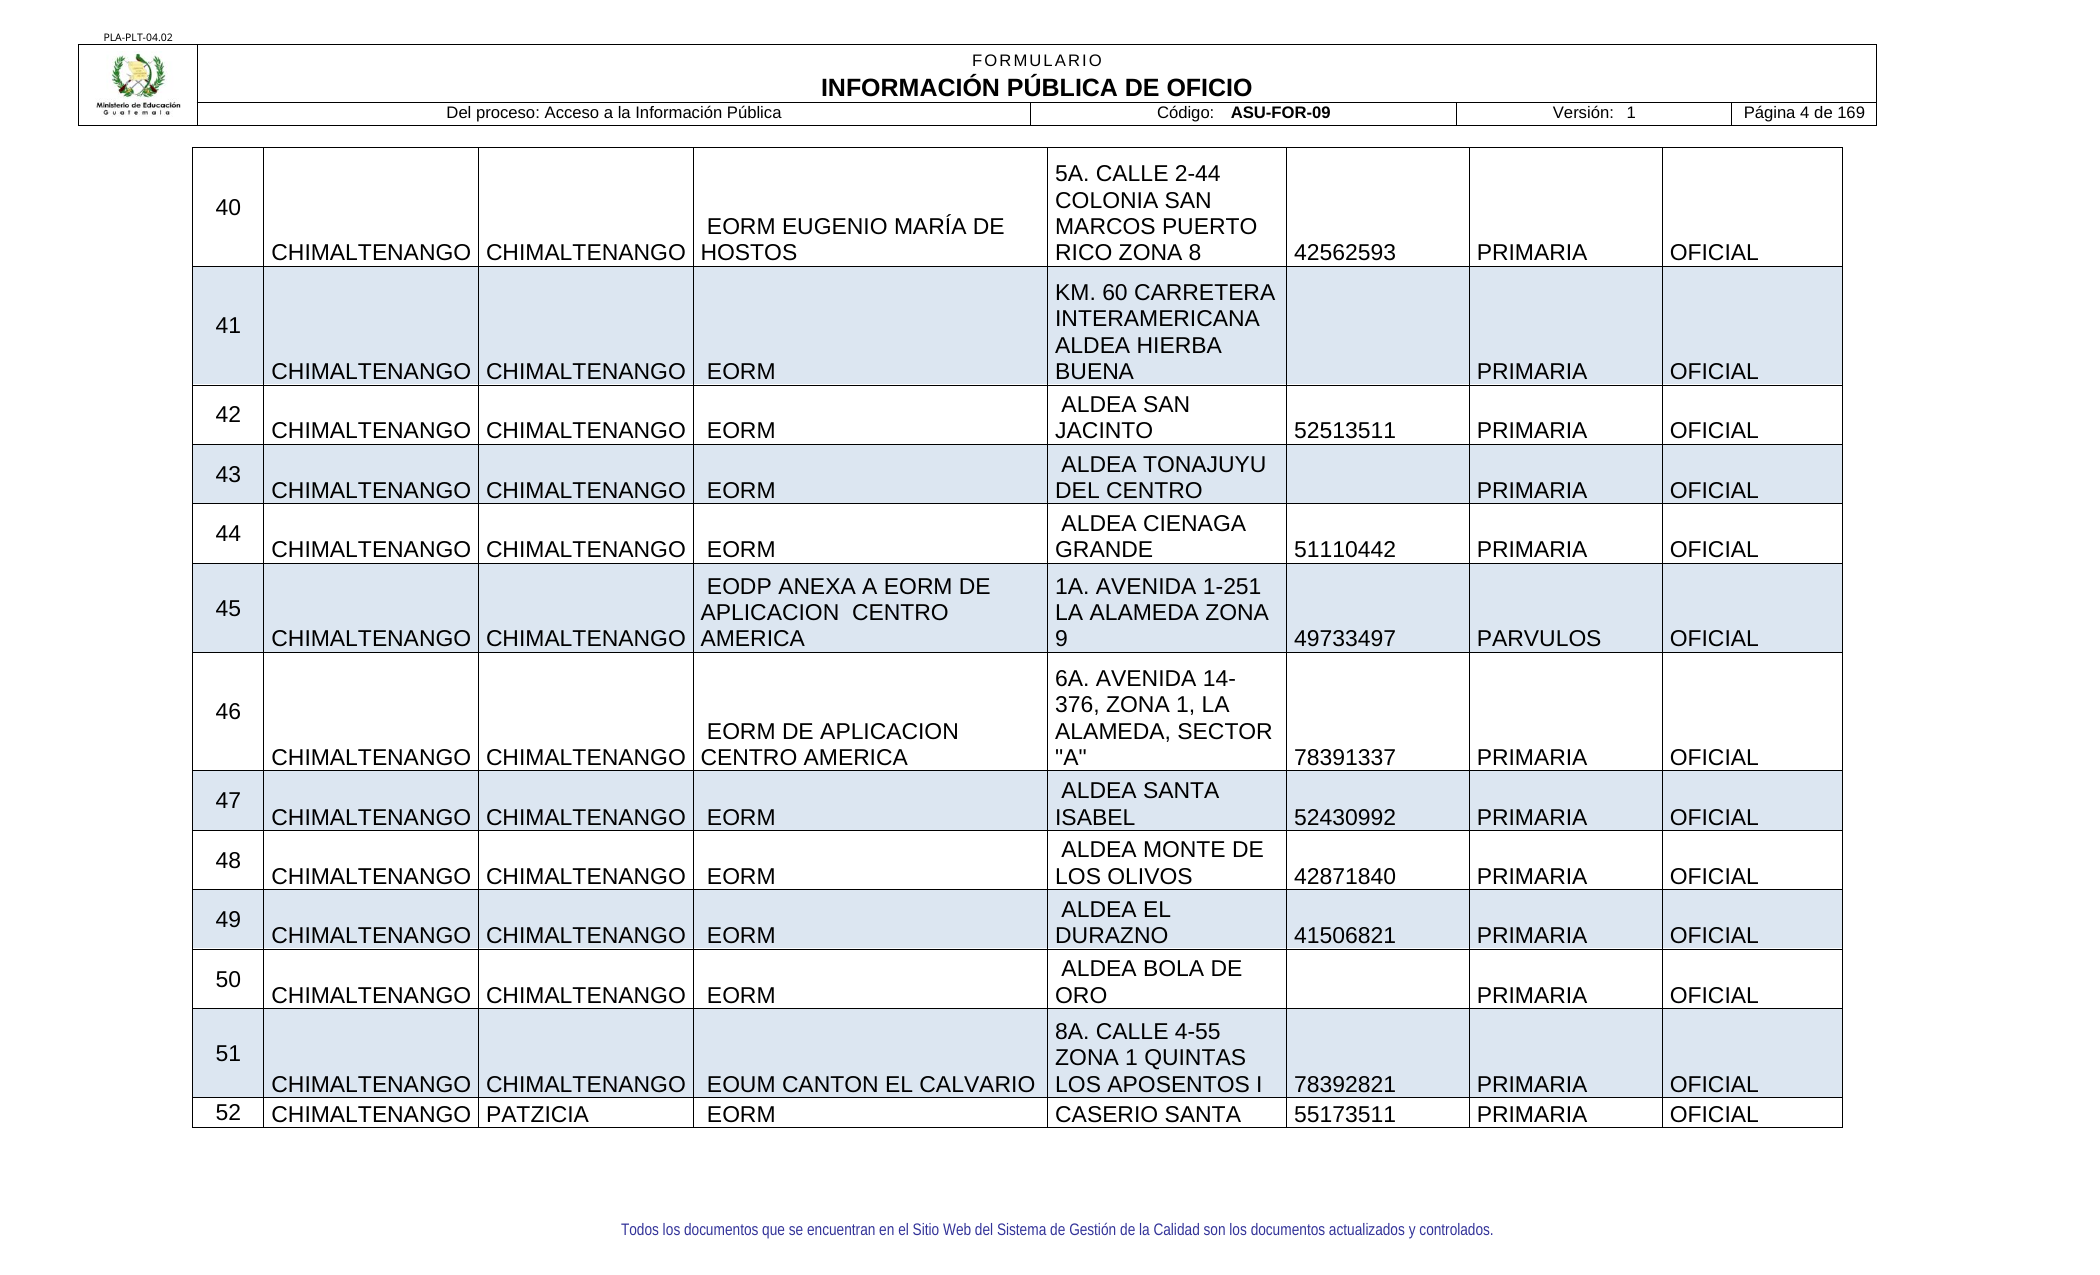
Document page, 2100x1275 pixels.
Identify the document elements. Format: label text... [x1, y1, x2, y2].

table_cell OFICIAL [1663, 950, 1842, 1008]
table_cell 43 [193, 445, 263, 503]
table_cell 55173511 [1287, 1098, 1469, 1127]
table_cell CHIMALTENANGO [479, 653, 693, 770]
table_cell EORM [694, 267, 1047, 384]
table_cell 42 [193, 386, 263, 444]
table_cell ALDEA EL DURAZNO [1048, 890, 1286, 948]
table_cell 41506821 [1287, 890, 1469, 948]
table_cell PRIMARIA [1470, 504, 1662, 563]
table_cell PRIMARIA [1470, 267, 1662, 384]
table_cell PRIMARIA [1470, 1098, 1662, 1127]
table_cell 52430992 [1287, 771, 1469, 830]
table_cell [1287, 950, 1469, 1008]
table_cell PRIMARIA [1470, 148, 1662, 266]
table_cell OFICIAL [1663, 1098, 1842, 1127]
table_cell OFICIAL [1663, 504, 1842, 563]
table_cell [1287, 445, 1469, 503]
table_cell 44 [193, 504, 263, 563]
table_cell OFICIAL [1663, 831, 1842, 889]
table_cell CHIMALTENANGO [479, 950, 693, 1008]
table_cell CHIMALTENANGO [264, 148, 478, 266]
table_cell CHIMALTENANGO [264, 1009, 478, 1097]
table_cell 51110442 [1287, 504, 1469, 563]
table_cell CHIMALTENANGO [479, 386, 693, 444]
table_cell 52 [193, 1098, 263, 1127]
table_cell 50 [193, 950, 263, 1008]
table_cell [1287, 267, 1469, 384]
table_cell OFICIAL [1663, 653, 1842, 770]
table_cell OFICIAL [1663, 148, 1842, 266]
table_cell OFICIAL [1663, 564, 1842, 652]
table_cell CHIMALTENANGO [479, 504, 693, 563]
table_cell CHIMALTENANGO [264, 950, 478, 1008]
table_cell 42562593 [1287, 148, 1469, 266]
table_cell 8A. CALLE 4-55 ZONA 1 QUINTAS LOS APOSENTOS I [1048, 1009, 1286, 1097]
table_cell 78392821 [1287, 1009, 1469, 1097]
table_cell EORM EUGENIO MARÍA DE HOSTOS [694, 148, 1047, 266]
table_cell OFICIAL [1663, 267, 1842, 384]
table_cell PRIMARIA [1470, 1009, 1662, 1097]
table_cell ALDEA BOLA DE ORO [1048, 950, 1286, 1008]
table_cell CHIMALTENANGO [479, 771, 693, 830]
table_cell 49 [193, 890, 263, 948]
table_cell CHIMALTENANGO [264, 386, 478, 444]
table_cell ALDEA SANTA ISABEL [1048, 771, 1286, 830]
table_cell 78391337 [1287, 653, 1469, 770]
table_cell PRIMARIA [1470, 445, 1662, 503]
table_cell 49733497 [1287, 564, 1469, 652]
table_cell OFICIAL [1663, 890, 1842, 948]
table_cell ALDEA TONAJUYU DEL CENTRO [1048, 445, 1286, 503]
table_cell CHIMALTENANGO [264, 831, 478, 889]
table_cell PRIMARIA [1470, 653, 1662, 770]
table_cell EORM DE APLICACION CENTRO AMERICA [694, 653, 1047, 770]
table_cell EODP ANEXA A EORM DE APLICACION CENTRO AMERICA [694, 564, 1047, 652]
table_cell ALDEA CIENAGA GRANDE [1048, 504, 1286, 563]
table_cell OFICIAL [1663, 445, 1842, 503]
table_cell CHIMALTENANGO [479, 831, 693, 889]
table_cell CHIMALTENANGO [479, 890, 693, 948]
table_cell ALDEA SAN JACINTO [1048, 386, 1286, 444]
table_cell KM. 60 CARRETERA INTERAMERICANA ALDEA HIERBA BUENA [1048, 267, 1286, 384]
table_cell CHIMALTENANGO [479, 148, 693, 266]
table_cell 51 [193, 1009, 263, 1097]
table_cell 46 [193, 653, 263, 770]
table_cell EORM [694, 771, 1047, 830]
table_cell CHIMALTENANGO [479, 267, 693, 384]
table_cell CHIMALTENANGO [479, 1009, 693, 1097]
table_cell CHIMALTENANGO [264, 771, 478, 830]
table_cell 42871840 [1287, 831, 1469, 889]
table_cell OFICIAL [1663, 1009, 1842, 1097]
table_cell 5A. CALLE 2-44 COLONIA SAN MARCOS PUERTO RICO ZONA 8 [1048, 148, 1286, 266]
table_cell 1A. AVENIDA 1-251 LA ALAMEDA ZONA 9 [1048, 564, 1286, 652]
table_cell PRIMARIA [1470, 950, 1662, 1008]
picture [95, 51, 181, 117]
table_cell PRIMARIA [1470, 771, 1662, 830]
table_cell CHIMALTENANGO [479, 564, 693, 652]
table_cell CHIMALTENANGO [264, 564, 478, 652]
table_cell EOUM CANTON EL CALVARIO [694, 1009, 1047, 1097]
table_cell CHIMALTENANGO [264, 890, 478, 948]
table_cell EORM [694, 386, 1047, 444]
table_cell 6A. AVENIDA 14-376, ZONA 1, LA ALAMEDA, SECTOR "A" [1048, 653, 1286, 770]
table_cell EORM [694, 504, 1047, 563]
table_cell OFICIAL [1663, 771, 1842, 830]
table_cell EORM [694, 890, 1047, 948]
table_cell CHIMALTENANGO [264, 504, 478, 563]
table_cell PATZICIA [479, 1098, 693, 1127]
table_cell CHIMALTENANGO [264, 653, 478, 770]
table_cell 41 [193, 267, 263, 384]
table_cell PRIMARIA [1470, 386, 1662, 444]
table_cell 45 [193, 564, 263, 652]
table_cell EORM [694, 1098, 1047, 1127]
table_cell CASERIO SANTA MARIA CERRO ALTO ALDEA PAHUIT [1048, 1098, 1286, 1127]
table_cell PRIMARIA [1470, 831, 1662, 889]
table_cell EORM [694, 445, 1047, 503]
table_cell PRIMARIA [1470, 890, 1662, 948]
table_cell CHIMALTENANGO [264, 1098, 478, 1127]
table_cell EORM [694, 950, 1047, 1008]
table_cell 40 [193, 148, 263, 266]
table_cell CHIMALTENANGO [479, 445, 693, 503]
table_cell ALDEA MONTE DE LOS OLIVOS [1048, 831, 1286, 889]
table_cell OFICIAL [1663, 386, 1842, 444]
table_cell EORM [694, 831, 1047, 889]
table_cell PARVULOS [1470, 564, 1662, 652]
table_cell 48 [193, 831, 263, 889]
table_cell CHIMALTENANGO [264, 267, 478, 384]
table_cell CHIMALTENANGO [264, 445, 478, 503]
table_cell 47 [193, 771, 263, 830]
table_cell 52513511 [1287, 386, 1469, 444]
